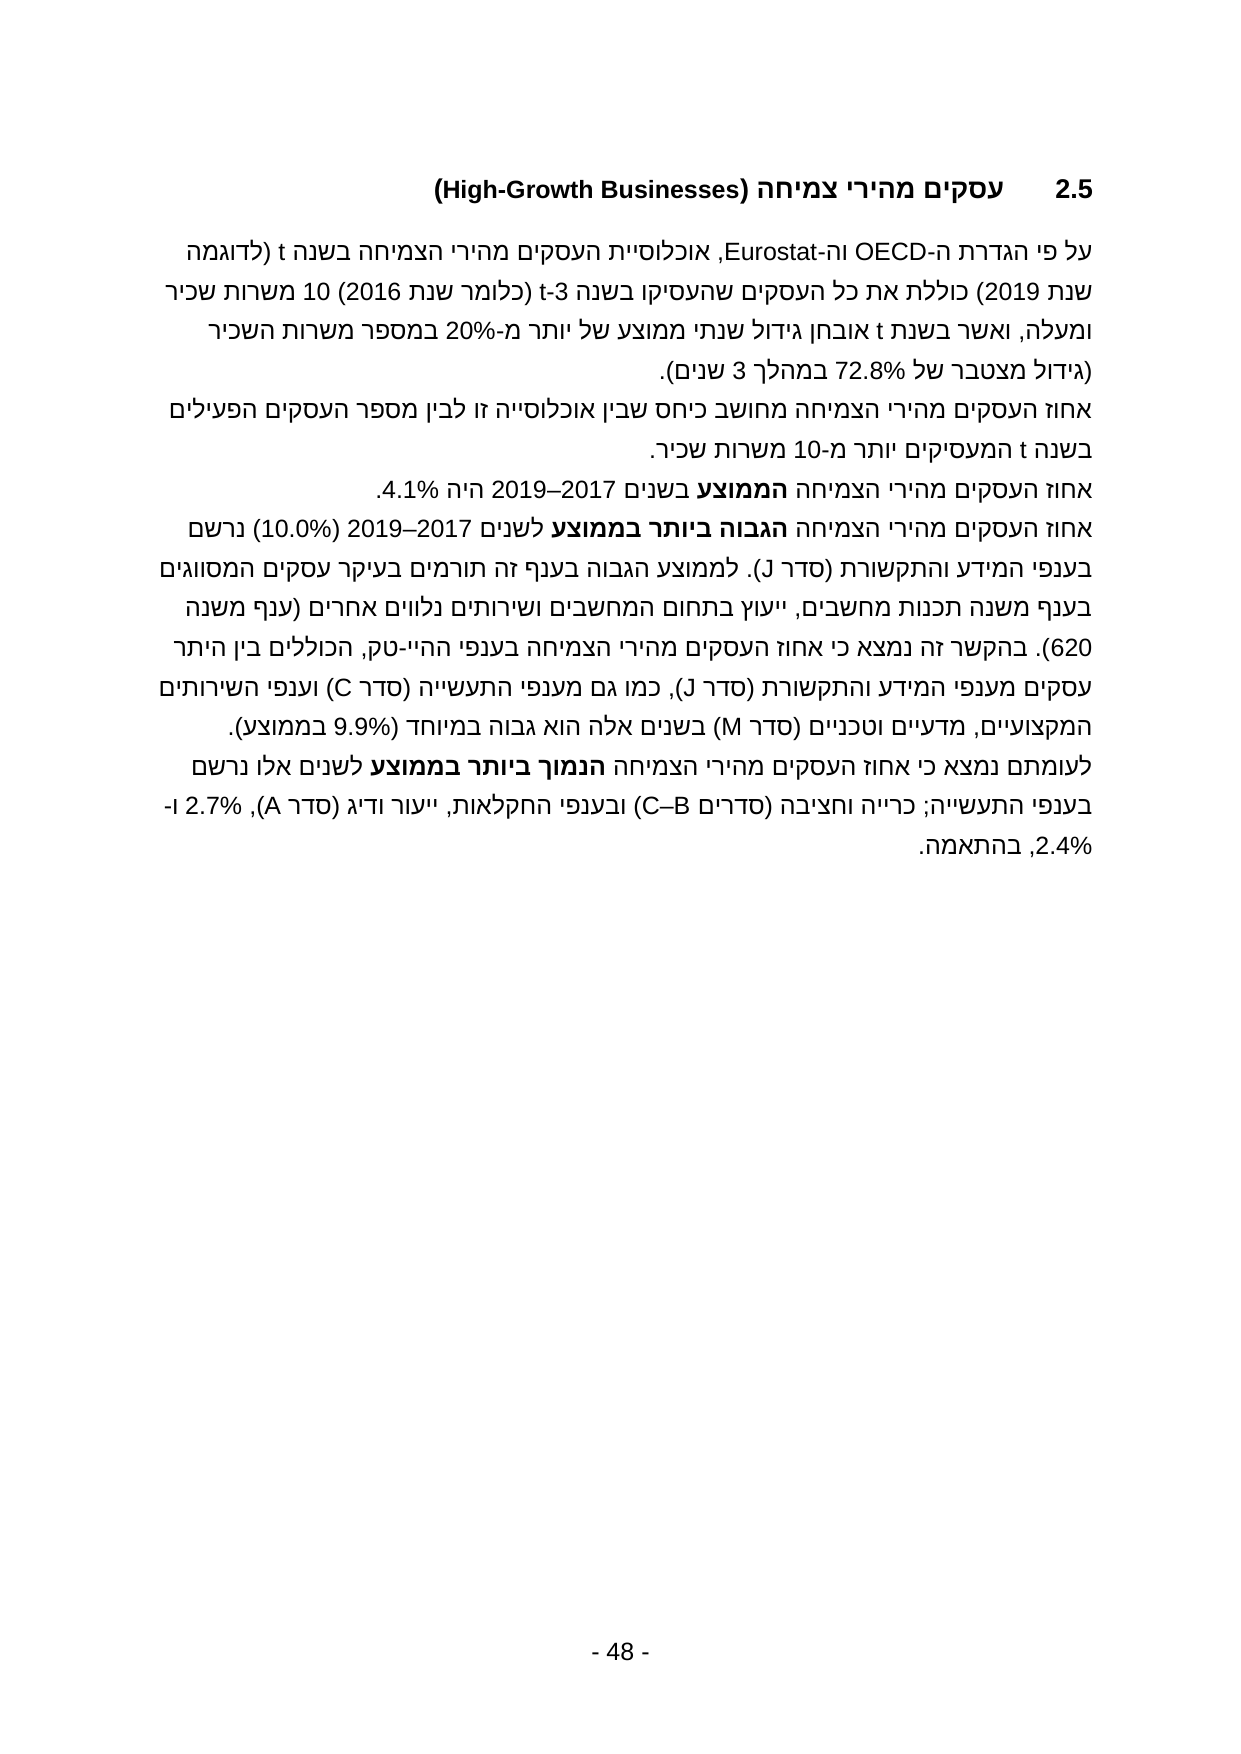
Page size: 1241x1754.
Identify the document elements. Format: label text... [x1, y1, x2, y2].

text על פי הגדרת ה-OECD וה-Eurostat, אוכלוסיית העסקים מהירי הצמיחה בשנה t (לדוגמה שנת 2019) כוללת את כל העסקים שהעסיקו בשנה t-3 (כלומר שנת 2016) 10 משרות שכיר ומעלה, ואשר בשנת t אובחן גידול שנתי ממוצע של יותר מ-20% במספר משרות השכיר (גידול מצטבר של 72.8% במהלך 3 שנים). [148, 229, 1092, 387]
text אחוז העסקים מהירי הצמיחה מחושב כיחס שבין אוכלוסייה זו לבין מספר העסקים הפעילים בשנה t המעסיקים יותר מ-10 משרות שכיר. [148, 387, 1092, 466]
text אחוז העסקים מהירי הצמיחה הגבוה ביותר בממוצע לשנים 2017–2019 (10.0%) נרשם בענפי המידע והתקשורת (סדר J). לממוצע הגבוה בענף זה תורמים בעיקר עסקים המסווגים בענף משנה תכנות מחשבים, ייעוץ בתחום המחשבים ושירותים נלווים אחרים (ענף משנה 620). בהקשר זה נמצא כי אחוז העסקים מהירי הצמיחה בענפי ההיי-טק, הכוללים בין היתר עסקים מענפי המידע והתקשורת (סדר J), כמו גם מענפי התעשייה (סדר C) וענפי השירותים המקצועיים, מדעיים וטכניים (סדר M) בשנים אלה הוא גבוה במיוחד (9.9% בממוצע). לעומתם נמצא כי אחוז העסקים מהירי הצמיחה הנמוך ביותר בממוצע לשנים אלו נרשם בענפי התעשייה; כרייה וחציבה (סדרים C–B) ובענפי החקלאות, ייעור ודיג (סדר A), 2.7% ו-2.4%, בהתאמה. [148, 506, 1092, 862]
subtitle עסקים מהירי צמיחה (High-Growth Businesses) [148, 173, 1055, 204]
text אחוז העסקים מהירי הצמיחה הממוצע בשנים 2017–2019 היה 4.1%. [148, 466, 1092, 506]
